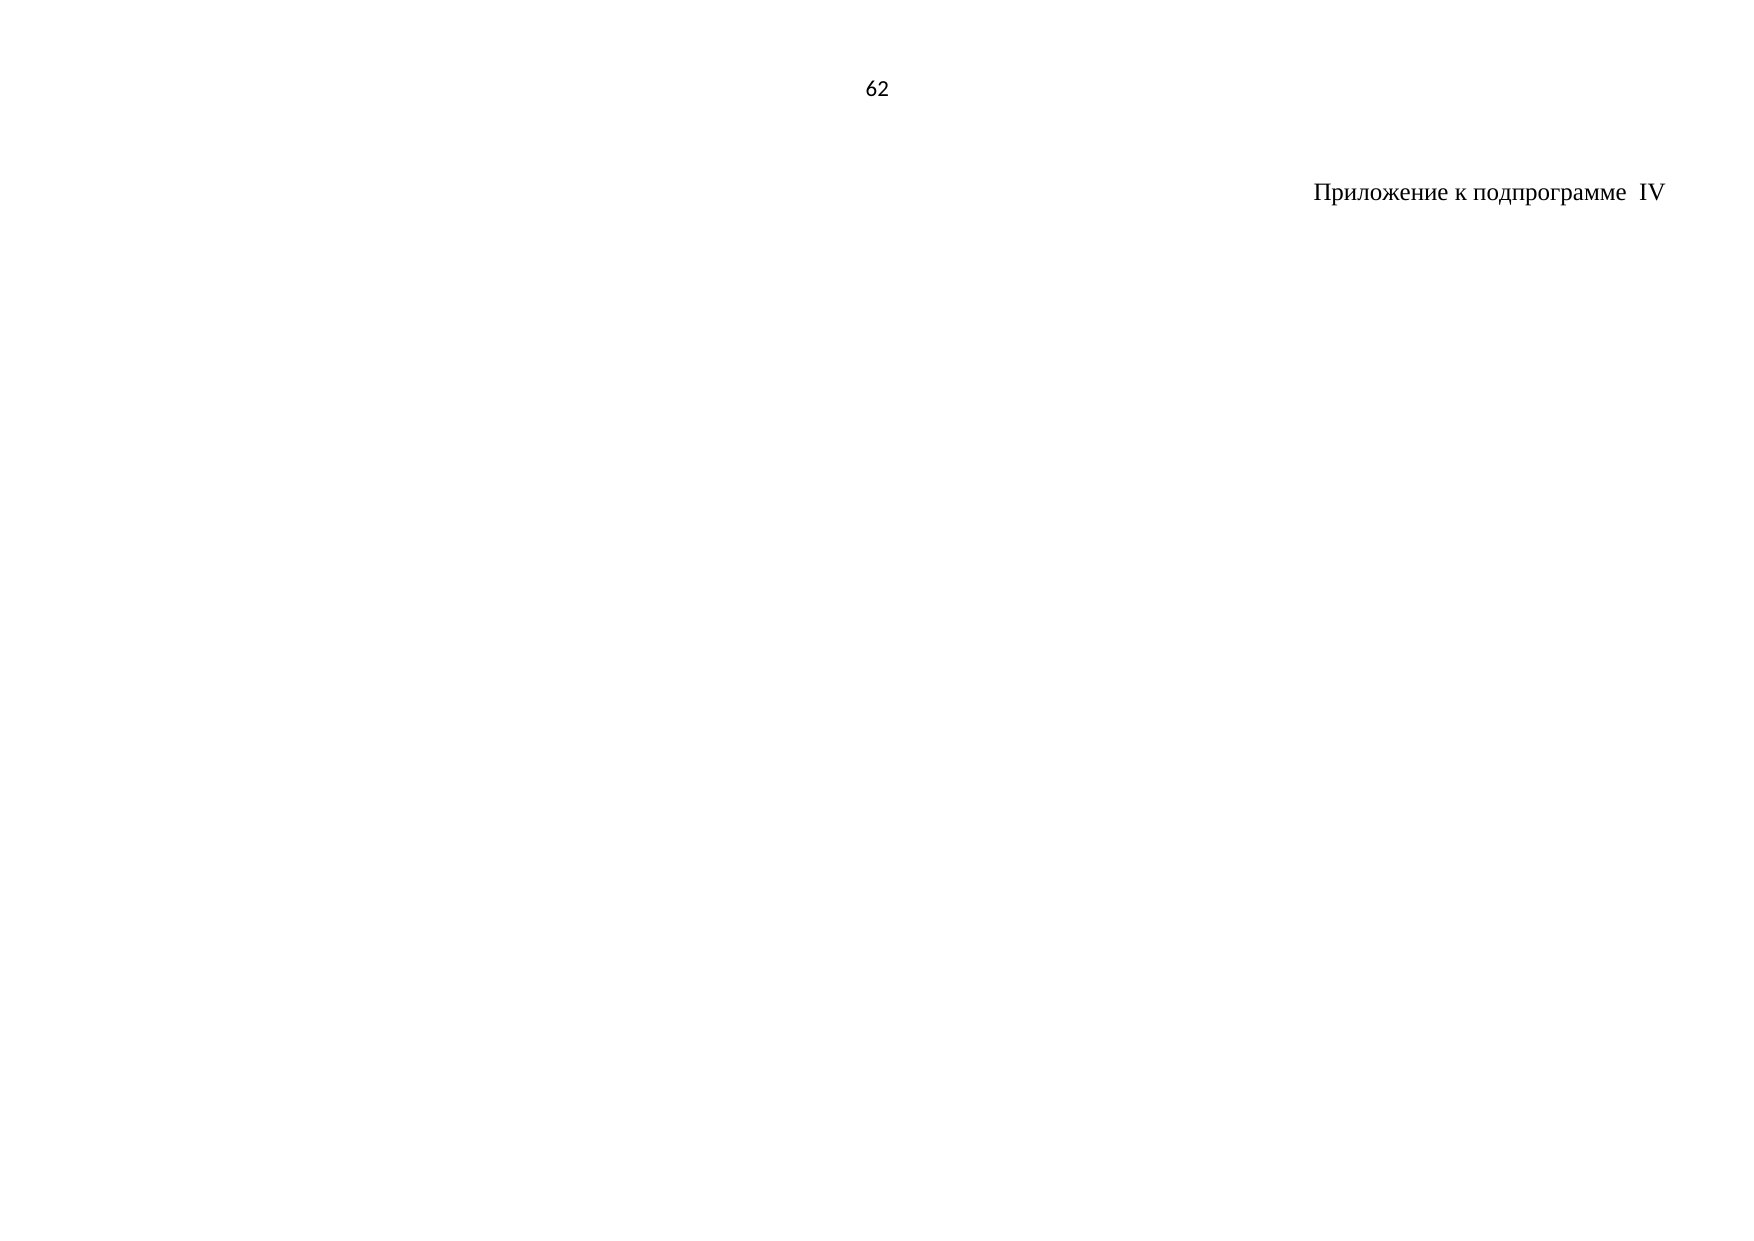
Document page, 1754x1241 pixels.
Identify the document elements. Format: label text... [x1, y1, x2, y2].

table_header Приложение к подпрограмме IV [143, 177, 1677, 206]
